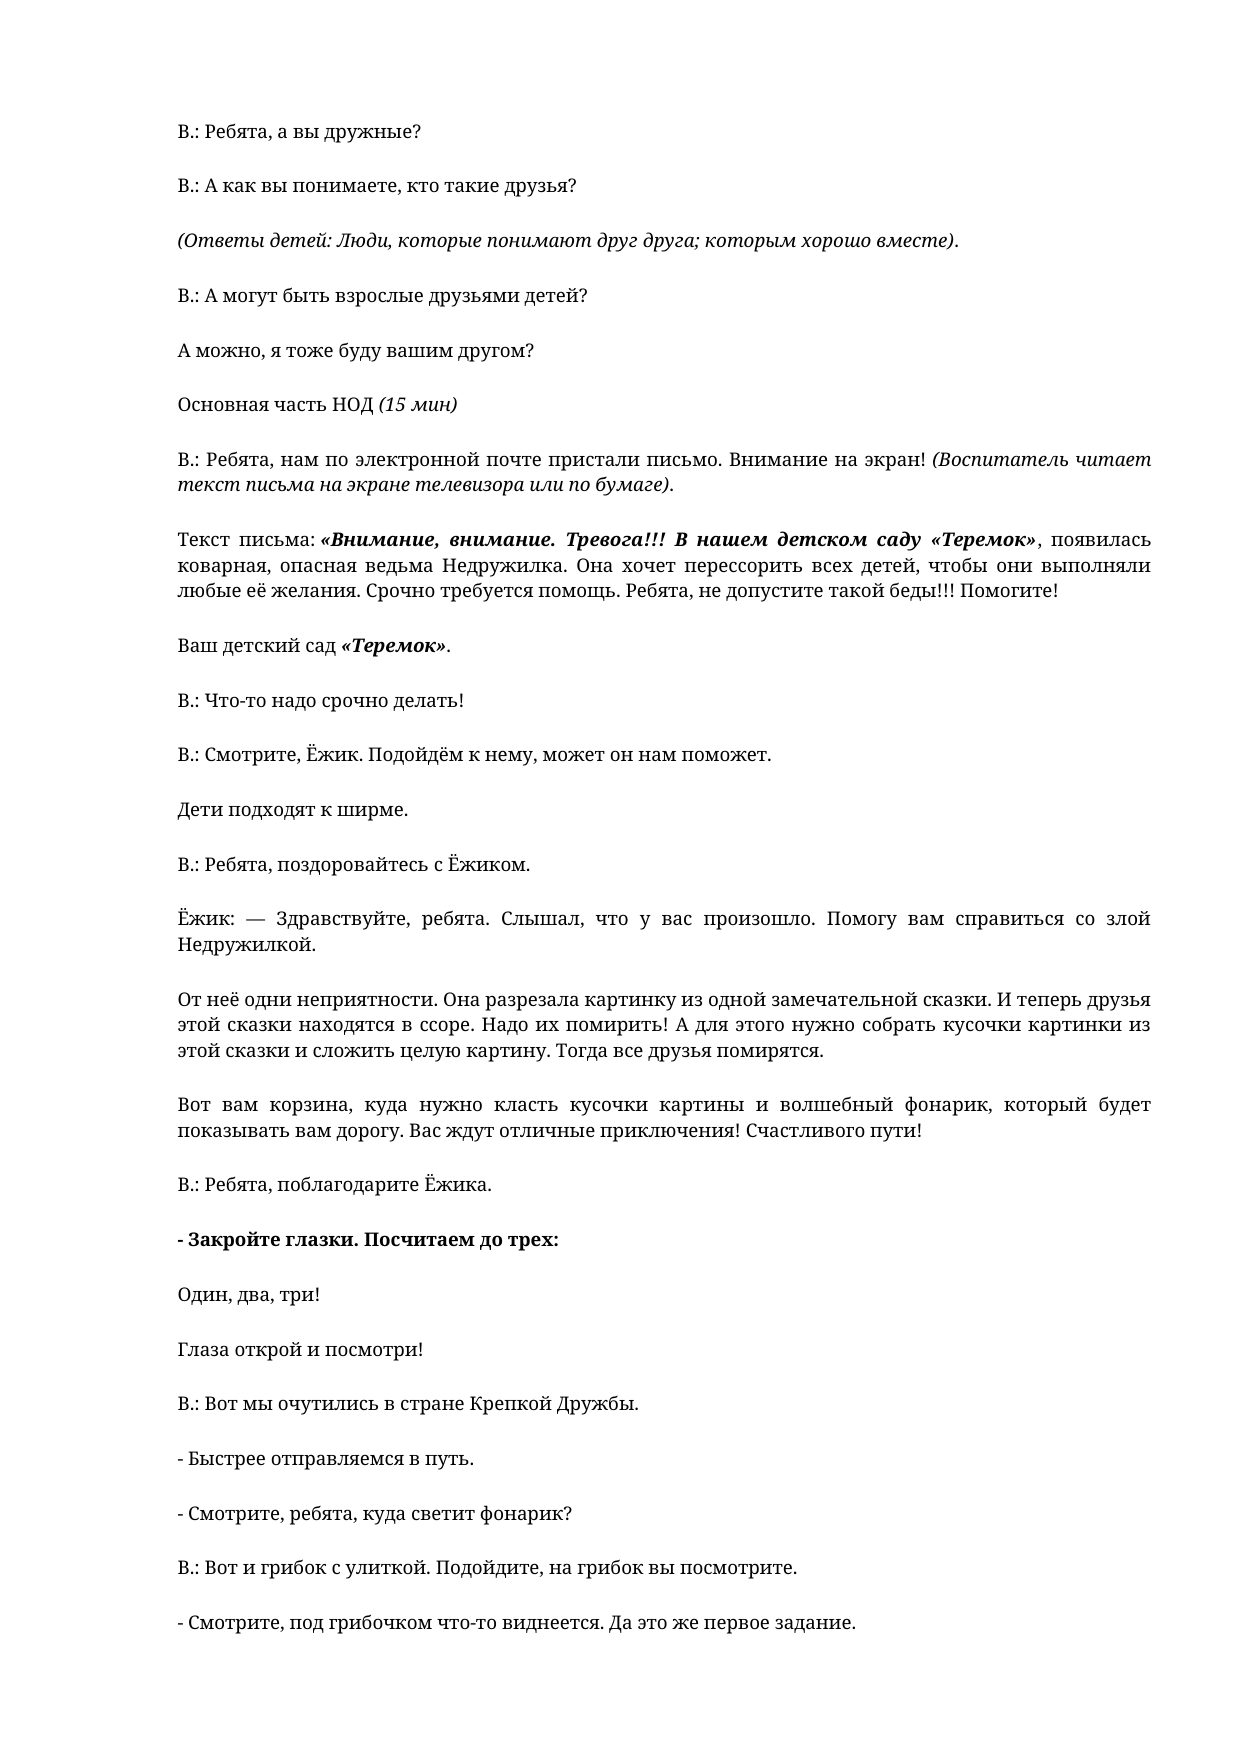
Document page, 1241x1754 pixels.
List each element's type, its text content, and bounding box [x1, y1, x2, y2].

text - Закройте глазки. Посчитаем до трех: [177, 1226, 1152, 1252]
text В.: Ребята, поздоровайтесь с Ёжиком. [177, 851, 1152, 876]
text От неё одни неприятности. Она разрезала картинку из одной замечательной сказки. И теперь друзья этой сказки находятся в ссоре. Надо их помирить! А для этого нужно собрать кусочки картинки из этой сказки и сложить целую картину. Тогда все друзья помирятся. [177, 986, 1152, 1062]
text Текст письма: «Внимание, внимание. Тревога!!! В нашем детском саду «Теремок», появилась коварная, опасная ведьма Недружилка. Она хочет перессорить всех детей, чтобы они выполняли любые её желания. Срочно требуется помощь. Ребята, не допустите такой беды!!! Помогите! [177, 526, 1152, 603]
text Вот вам корзина, куда нужно класть кусочки картины и волшебный фонарик, который будет показывать вам дорогу. Вас ждут отличные приключения! Счастливого пути! [177, 1092, 1152, 1143]
text Дети подходят к ширме. [177, 796, 1152, 822]
text - Смотрите, под грибочком что-то виднеется. Да это же первое задание. [177, 1609, 1152, 1635]
text В.: А как вы понимаете, кто такие друзья? [177, 173, 1152, 198]
text В.: Ребята, нам по электронной почте пристали письмо. Внимание на экран! (Воспитатель читает текст письма на экране телевизора или по бумаге). [177, 446, 1152, 497]
text В.: Смотрите, Ёжик. Подойдём к нему, может он нам поможет. [177, 742, 1152, 767]
text - Смотрите, ребята, куда светит фонарик? [177, 1500, 1152, 1525]
text В.: Ребята, а вы дружные? [177, 118, 1152, 144]
text В.: Ребята, поблагодарите Ёжика. [177, 1172, 1152, 1197]
text Один, два, три! [177, 1281, 1152, 1307]
text А можно, я тоже буду вашим другом? [177, 337, 1152, 362]
text В.: Вот мы очутились в стране Крепкой Дружбы. [177, 1391, 1152, 1416]
text В.: Что-то надо срочно делать! [177, 687, 1152, 712]
text В.: Вот и грибок с улиткой. Подойдите, на грибок вы посмотрите. [177, 1554, 1152, 1580]
text Глаза открой и посмотри! [177, 1336, 1152, 1361]
text В.: А могут быть взрослые друзьями детей? [177, 282, 1152, 308]
text Ваш детский сад «Теремок». [177, 632, 1152, 658]
text Ёжик: — Здравствуйте, ребята. Слышал, что у вас произошло. Помогу вам справиться со злой Недружилкой. [177, 906, 1152, 957]
text - Быстрее отправляемся в путь. [177, 1445, 1152, 1471]
text Основная часть НОД (15 мин) [177, 392, 1152, 417]
text (Ответы детей: Люди, которые понимают друг друга; которым хорошо вместе). [177, 227, 1152, 253]
